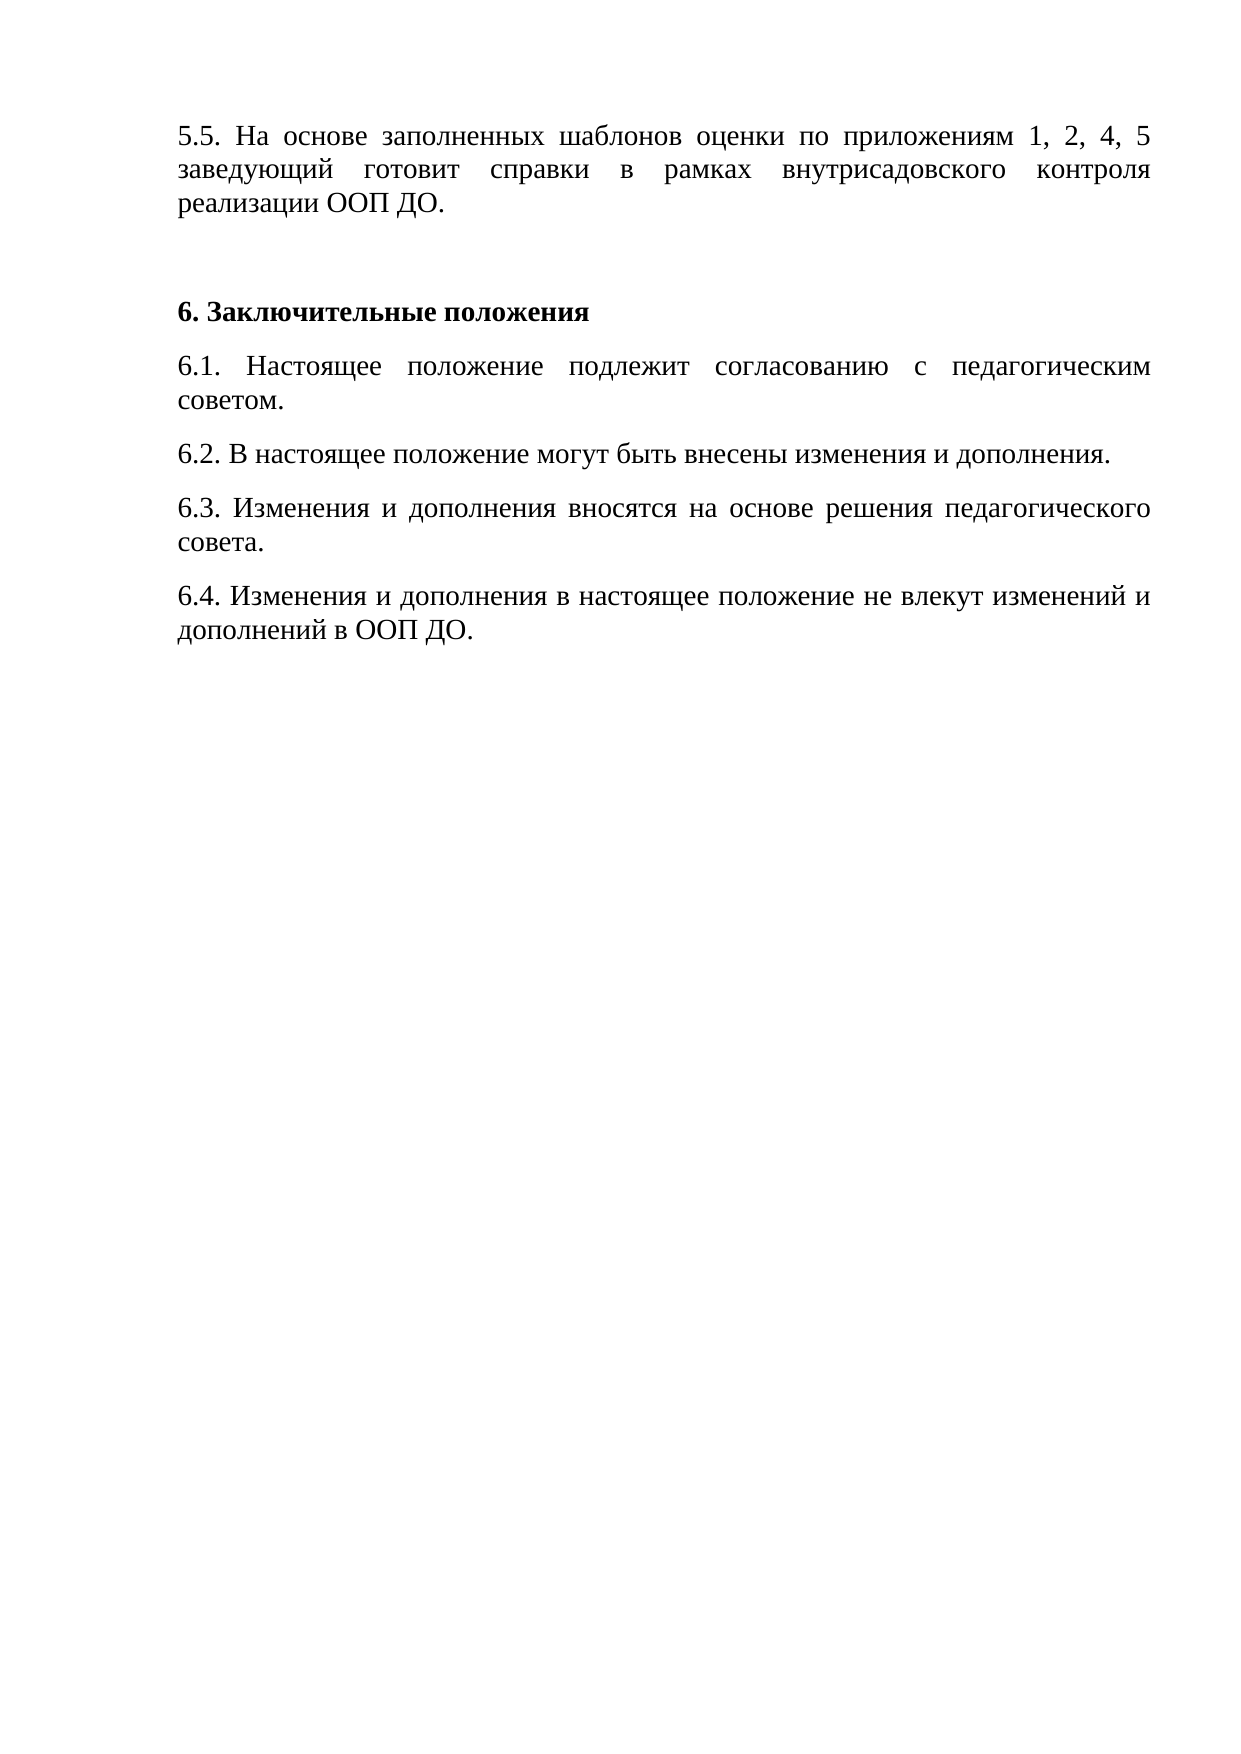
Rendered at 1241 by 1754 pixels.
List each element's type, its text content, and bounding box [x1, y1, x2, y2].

text 6.1. Настоящее положение подлежит согласованию с педагогическим советом. [177, 348, 1152, 415]
text 6.4. Изменения и дополнения в настоящее положение не влекут изменений и дополнений в ООП ДО. [177, 578, 1152, 646]
text 5.5. На основе заполненных шаблонов оценки по приложениям 1, 2, 4, 5 заведующий готовит справки в рамках внутрисадовского контроля реализации ООП ДО. [177, 118, 1152, 219]
text 6.2. В настоящее положение могут быть внесены изменения и дополнения. [177, 436, 1152, 470]
text 6.3. Изменения и дополнения вносятся на основе решения педагогического совета. [177, 491, 1152, 558]
text 6. Заключительные положения [177, 294, 1152, 327]
